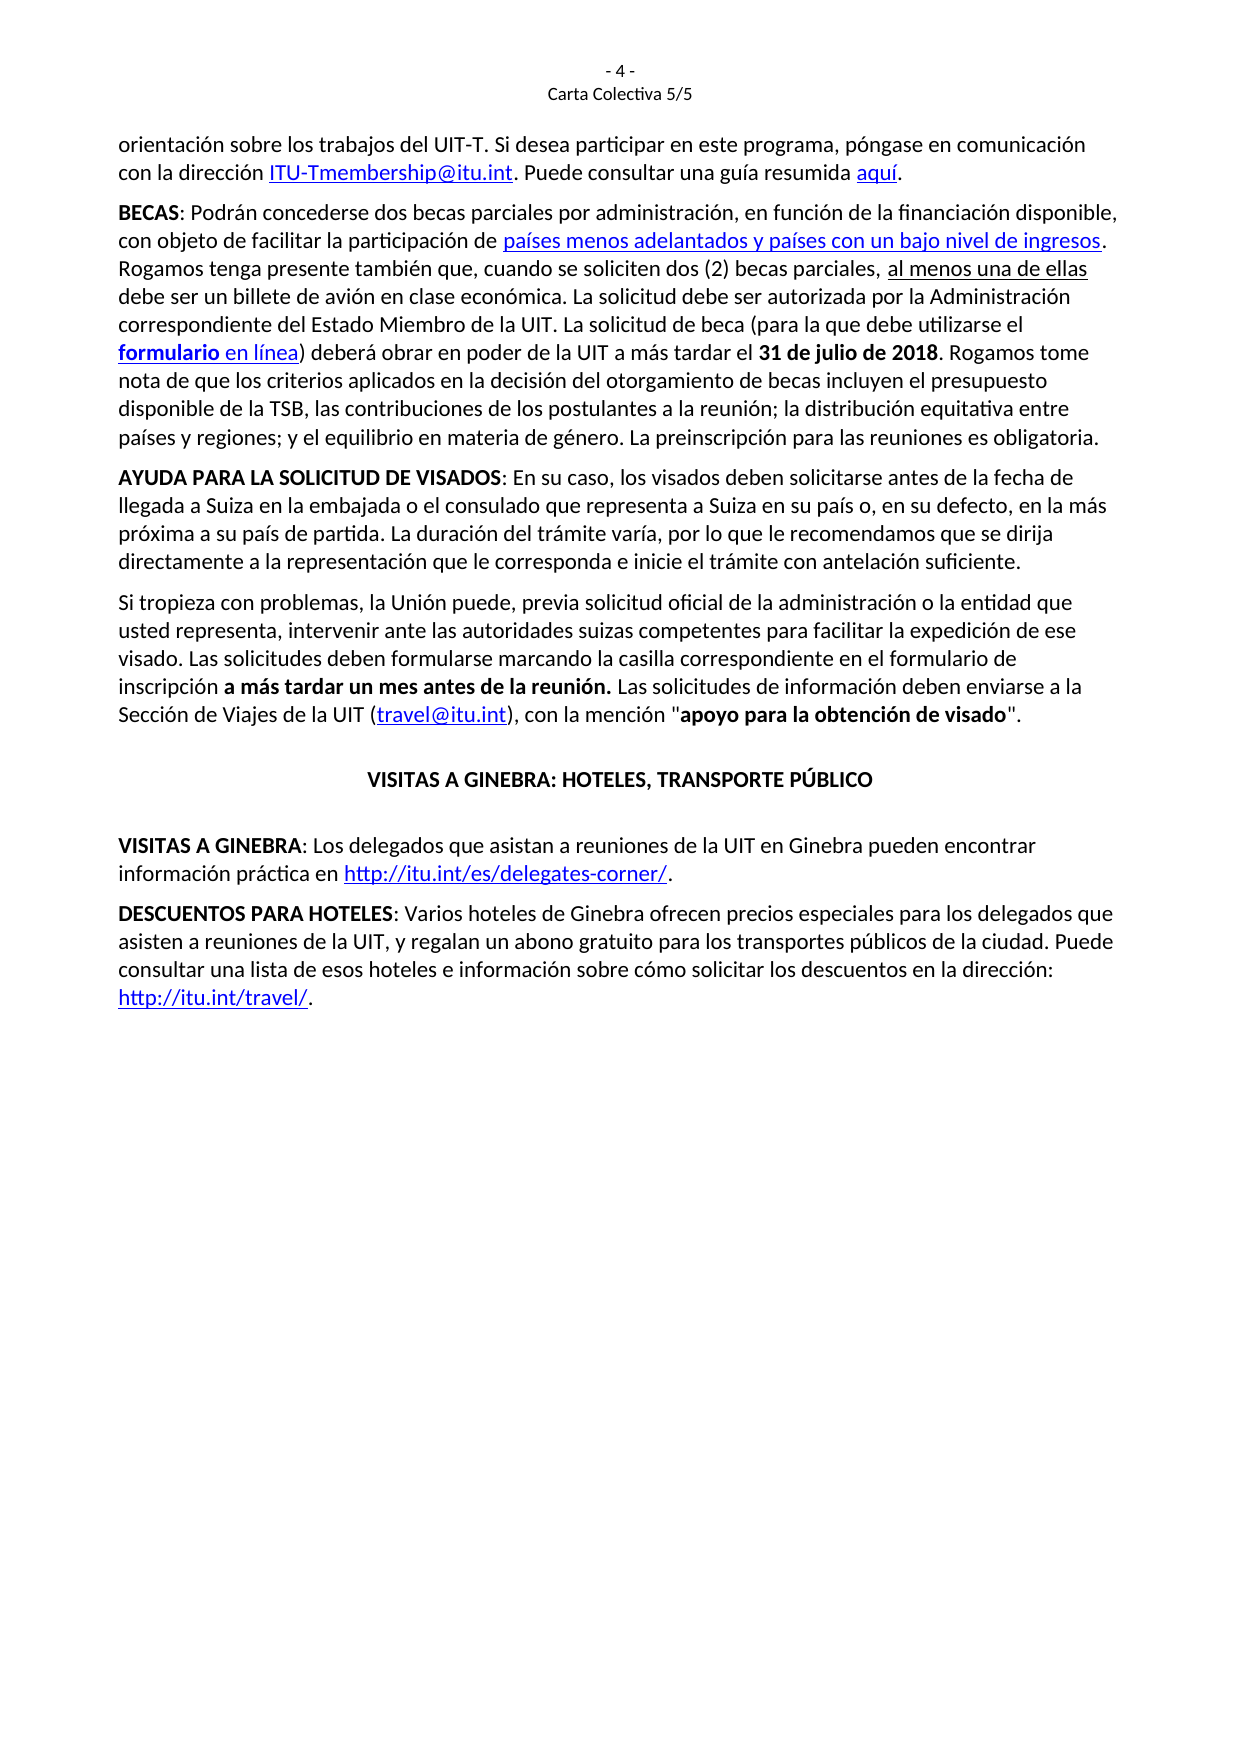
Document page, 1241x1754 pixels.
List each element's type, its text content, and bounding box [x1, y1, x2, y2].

text BECAS: Podrán concederse dos becas parciales por administración, en función de la financiación disponible, con objeto de facilitar la participación de países menos adelantados y países con un bajo nivel de ingresos. Rogamos tenga presente también que, cuando se soliciten dos (2) becas parciales, al menos una de ellas debe ser un billete de avión en clase económica. La solicitud debe ser autorizada por la Administración correspondiente del Estado Miembro de la UIT. La solicitud de beca (para la que debe utilizarse el formulario en línea) deberá obrar en poder de la UIT a más tardar el 31 de julio de 2018. Rogamos tome nota de que los criterios aplicados en la decisión del otorgamiento de becas incluyen el presupuesto disponible de la TSB, las contribuciones de los postulantes a la reunión; la distribución equitativa entre países y regiones; y el equilibrio en materia de género. La preinscripción para las reuniones es obligatoria. [118, 198, 1122, 451]
text VISITAS A GINEBRA: HOTELES, TRANSPORTE PÚBLICO [118, 765, 1122, 793]
text Si tropieza con problemas, la Unión puede, previa solicitud oficial de la administración o la entidad que usted representa, intervenir ante las autoridades suizas competentes para facilitar la expedición de ese visado. Las solicitudes deben formularse marcando la casilla correspondiente en el formulario de inscripción a más tardar un mes antes de la reunión. Las solicitudes de información deben enviarse a la Sección de Viajes de la UIT (travel@itu.int), con la mención "apoyo para la obtención de visado". [118, 588, 1122, 728]
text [118, 130, 1122, 186]
text AYUDA PARA LA SOLICITUD DE VISADOS: En su caso, los visados deben solicitarse antes de la fecha de llegada a Suiza en la embajada o el consulado que representa a Suiza en su país o, en su defecto, en la más próxima a su país de partida. La duración del trámite varía, por lo que le recomendamos que se dirija directamente a la representación que le corresponda e inicie el trámite con antelación suficiente. [118, 463, 1122, 575]
title VISITAS A GINEBRA: Los delegados que asistan a reuniones de la UIT en Ginebra pueden encontrar información práctica en http://itu.int/es/delegates-corner/. [118, 831, 1122, 887]
text DESCUENTOS PARA HOTELES: Varios hoteles de Ginebra ofrecen precios especiales para los delegados que asisten a reuniones de la UIT, y regalan un abono gratuito para los transportes públicos de la ciudad. Puede consultar una lista de esos hoteles e información sobre cómo solicitar los descuentos en la dirección: http://itu.int/travel/. [118, 899, 1122, 1011]
